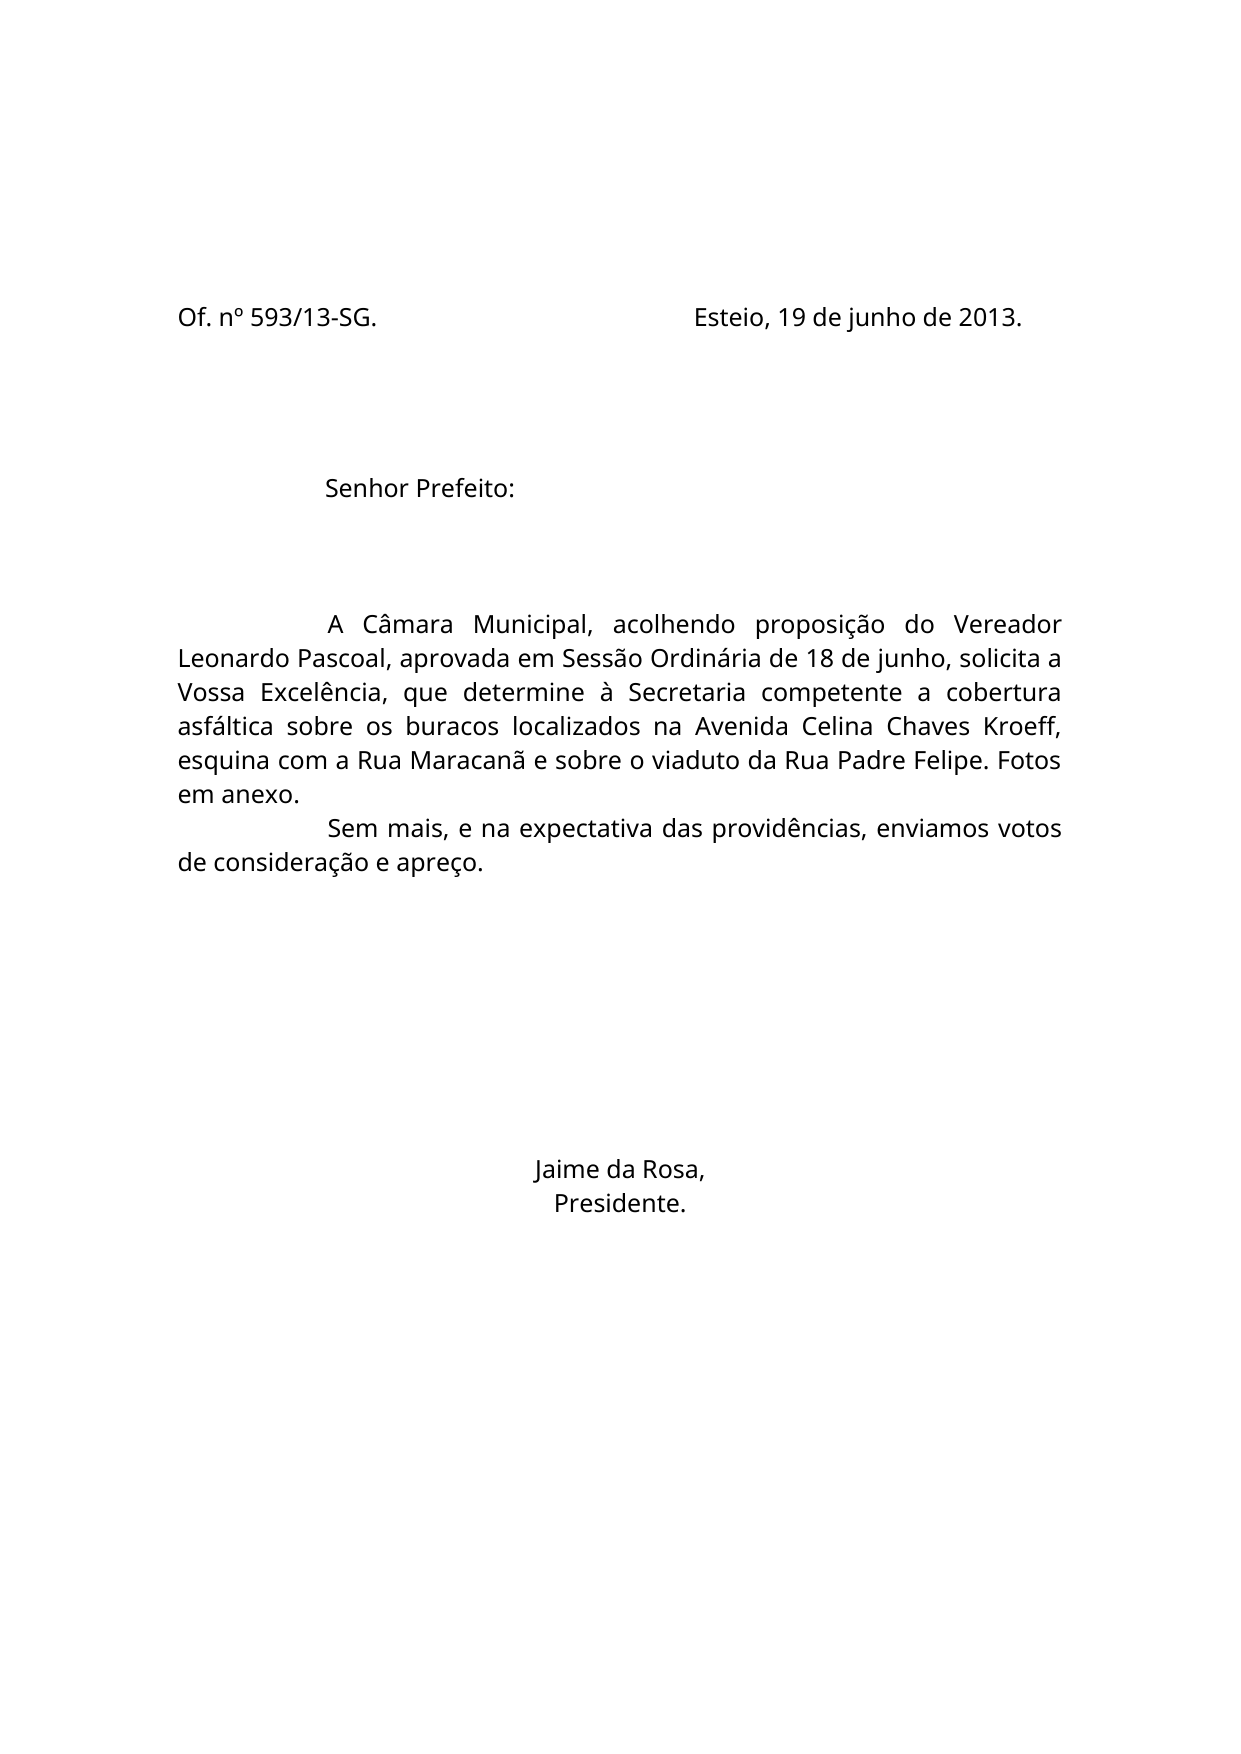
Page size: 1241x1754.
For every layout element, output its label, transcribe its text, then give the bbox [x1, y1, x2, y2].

text Jaime da Rosa, [177, 1151, 1063, 1186]
text Sem mais, e na expectativa das providências, enviamos votos de consideração e apreço. [177, 811, 1063, 879]
text A Câmara Municipal, acolhendo proposição do Vereador Leonardo Pascoal, aprovada em Sessão Ordinária de 18 de junho, solicita a Vossa Excelência, que determine à Secretaria competente a cobertura asfáltica sobre os buracos localizados na Avenida Celina Chaves Kroeff, esquina com a Rua Maracanã e sobre o viaduto da Rua Padre Felipe. Fotos em anexo. [177, 606, 1063, 811]
text Of. nº 593/13-SG. Esteio, 19 de junho de 2013. [177, 300, 1063, 334]
text Presidente. [177, 1186, 1063, 1219]
text Senhor Prefeito: [251, 470, 1063, 504]
